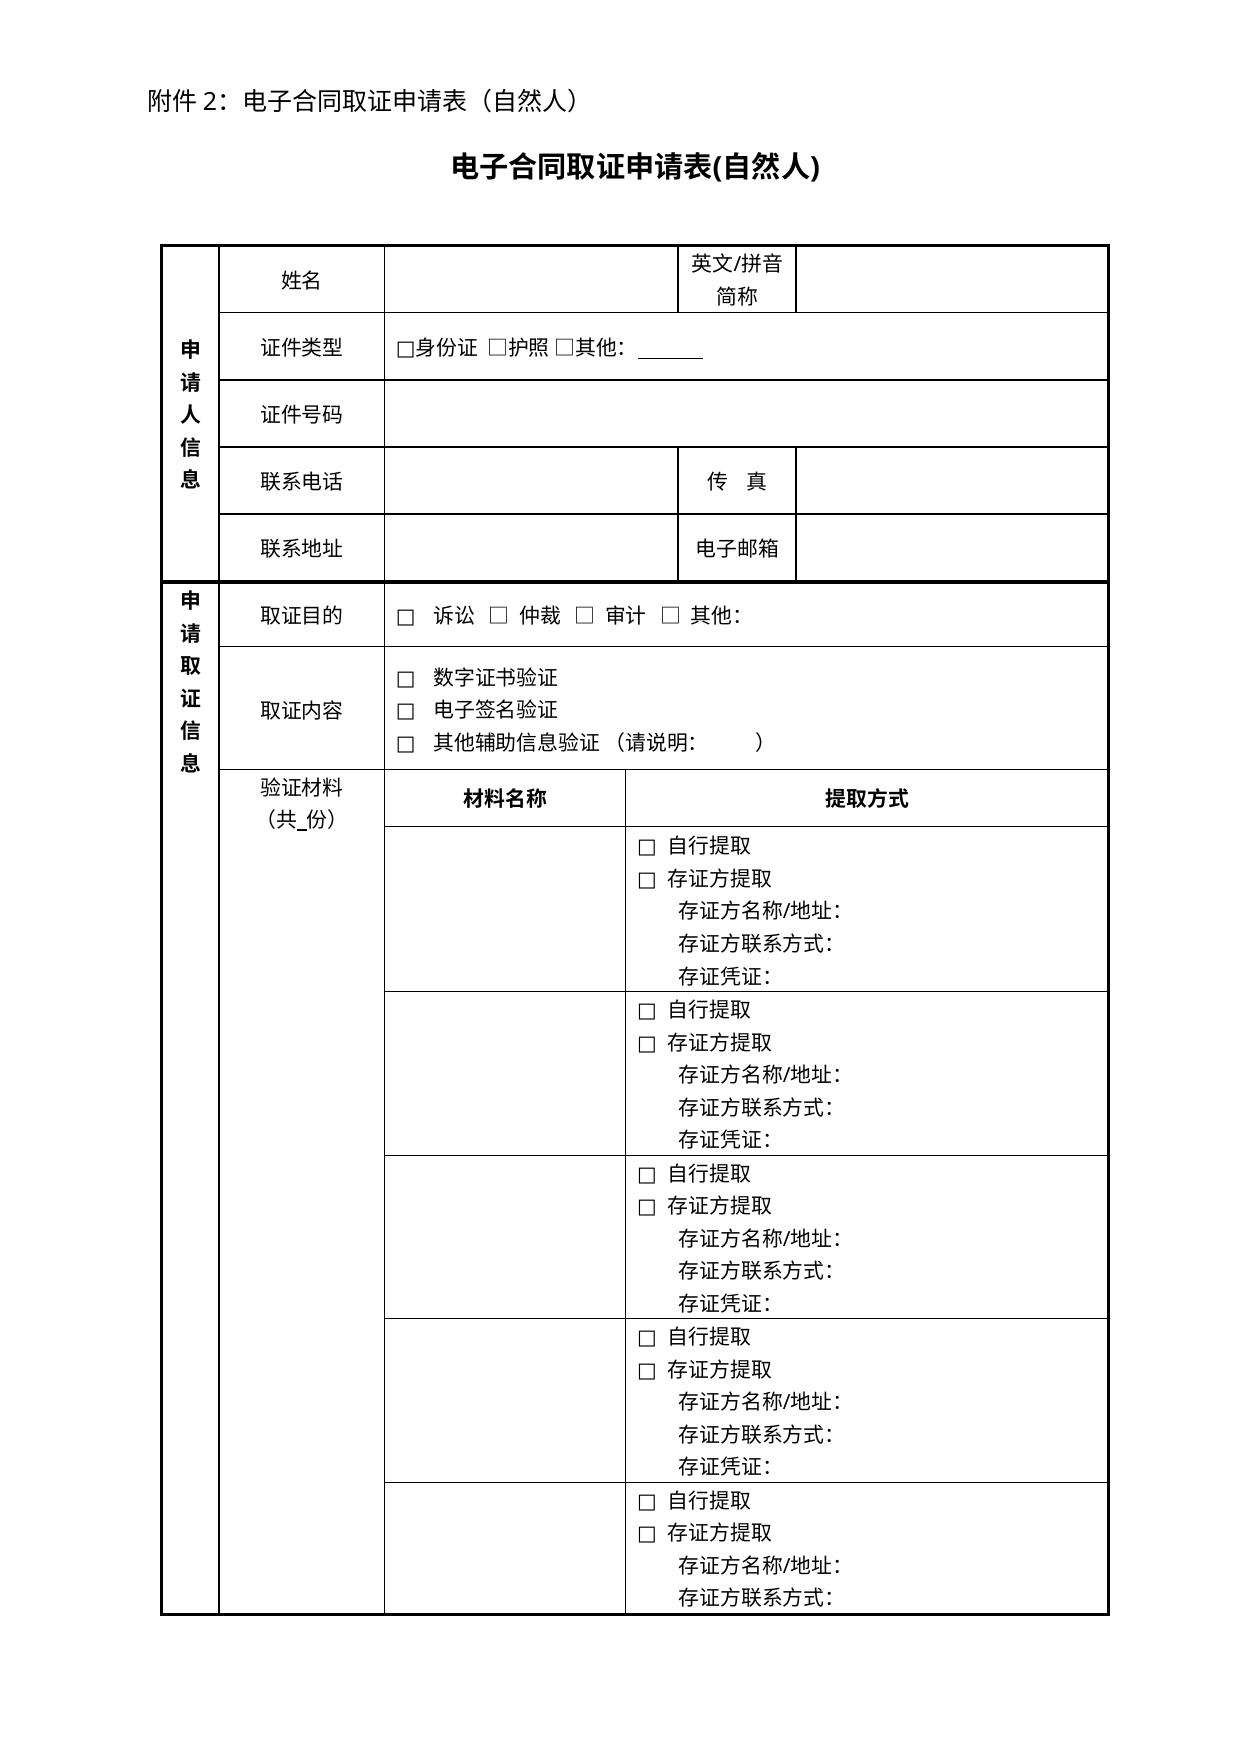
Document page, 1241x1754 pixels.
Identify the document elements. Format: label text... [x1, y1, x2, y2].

table_cell 提取方式 [626, 770, 1107, 826]
text 附件2：电子合同取证申请表（自然人） [148, 67, 1122, 132]
table_cell 传 真 [679, 448, 795, 513]
table_header 英文/拼音简称 [679, 247, 795, 312]
table_cell [385, 1483, 625, 1613]
table_cell 联系地址 [220, 515, 384, 580]
table_cell 取证目的 [220, 584, 384, 646]
table_cell 证件号码 [220, 381, 384, 446]
table_cell [797, 448, 1107, 513]
table_cell 电子邮箱 [679, 515, 795, 580]
table_cell 诉讼 □ 仲裁 □ 审计 □ 其他： [385, 584, 1107, 646]
table_header [797, 247, 1107, 312]
table_cell [385, 992, 625, 1155]
table_cell □ 自行提取 □ 存证方提取 存证方名称/地址： 存证方联系方式： 存证凭证： [626, 1319, 1107, 1482]
table_cell 材料名称 [385, 770, 625, 826]
table_cell 申请取证信息 [163, 584, 218, 1613]
table_header [385, 247, 677, 312]
table_cell 证件类型 [220, 313, 384, 379]
table_header 申 请 人 信 息 [163, 247, 218, 580]
table_cell □身份证 □护照 □其他： [385, 313, 1107, 379]
table_cell 数字证书验证 电子签名验证 其他辅助信息验证 （请说明： ） [385, 647, 1107, 769]
table_cell □ 自行提取 □ 存证方提取 存证方名称/地址： 存证方联系方式： 存证凭证： [626, 992, 1107, 1155]
table_cell [385, 515, 677, 580]
table_cell [385, 827, 625, 991]
table_cell [797, 515, 1107, 580]
table_cell 取证内容 [220, 647, 384, 769]
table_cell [626, 1483, 1107, 1613]
text 电子合同取证申请表(自然人) [148, 132, 1122, 197]
table_cell [385, 1156, 625, 1318]
table_cell □ 自行提取 □ 存证方提取 存证方名称/地址： 存证方联系方式： 存证凭证： [626, 827, 1107, 991]
table_cell 验证材料 （共 份） [220, 770, 384, 1613]
table_header 姓名 [220, 247, 384, 312]
table_cell □ 自行提取 □ 存证方提取 存证方名称/地址： 存证方联系方式： 存证凭证： [626, 1156, 1107, 1318]
table_cell [385, 381, 1107, 446]
table_cell [385, 448, 677, 513]
table_cell 联系电话 [220, 448, 384, 513]
table_cell [385, 1319, 625, 1482]
